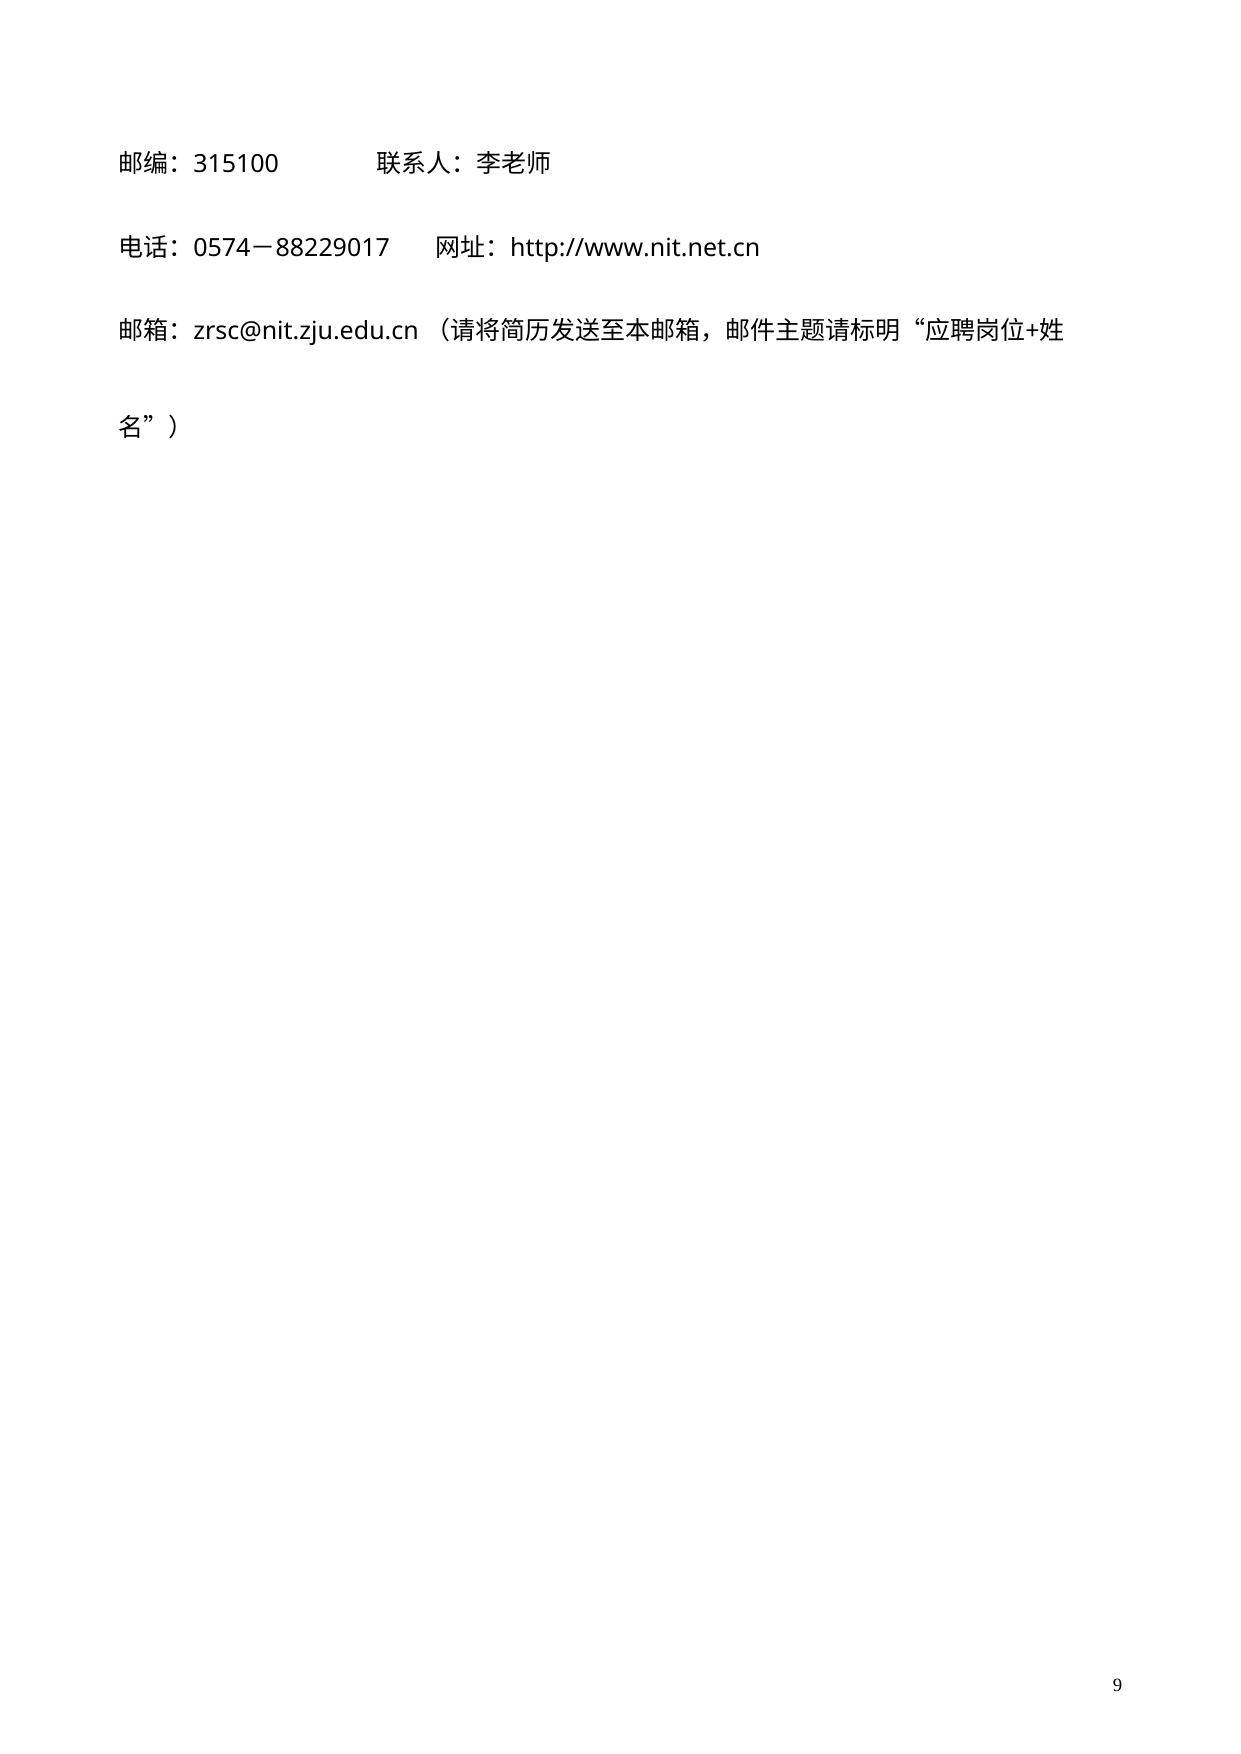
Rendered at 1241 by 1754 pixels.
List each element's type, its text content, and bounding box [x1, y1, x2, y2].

text 电话：0574－88229017 网址：http://www.nit.net.cn [118, 213, 1122, 278]
text 邮箱：zrsc@nit.zju.edu.cn （请将简历发送至本邮箱，邮件主题请标明“应聘岗位+姓名”） [118, 296, 1122, 458]
text 邮编：315100 联系人：李老师 [118, 129, 1122, 194]
